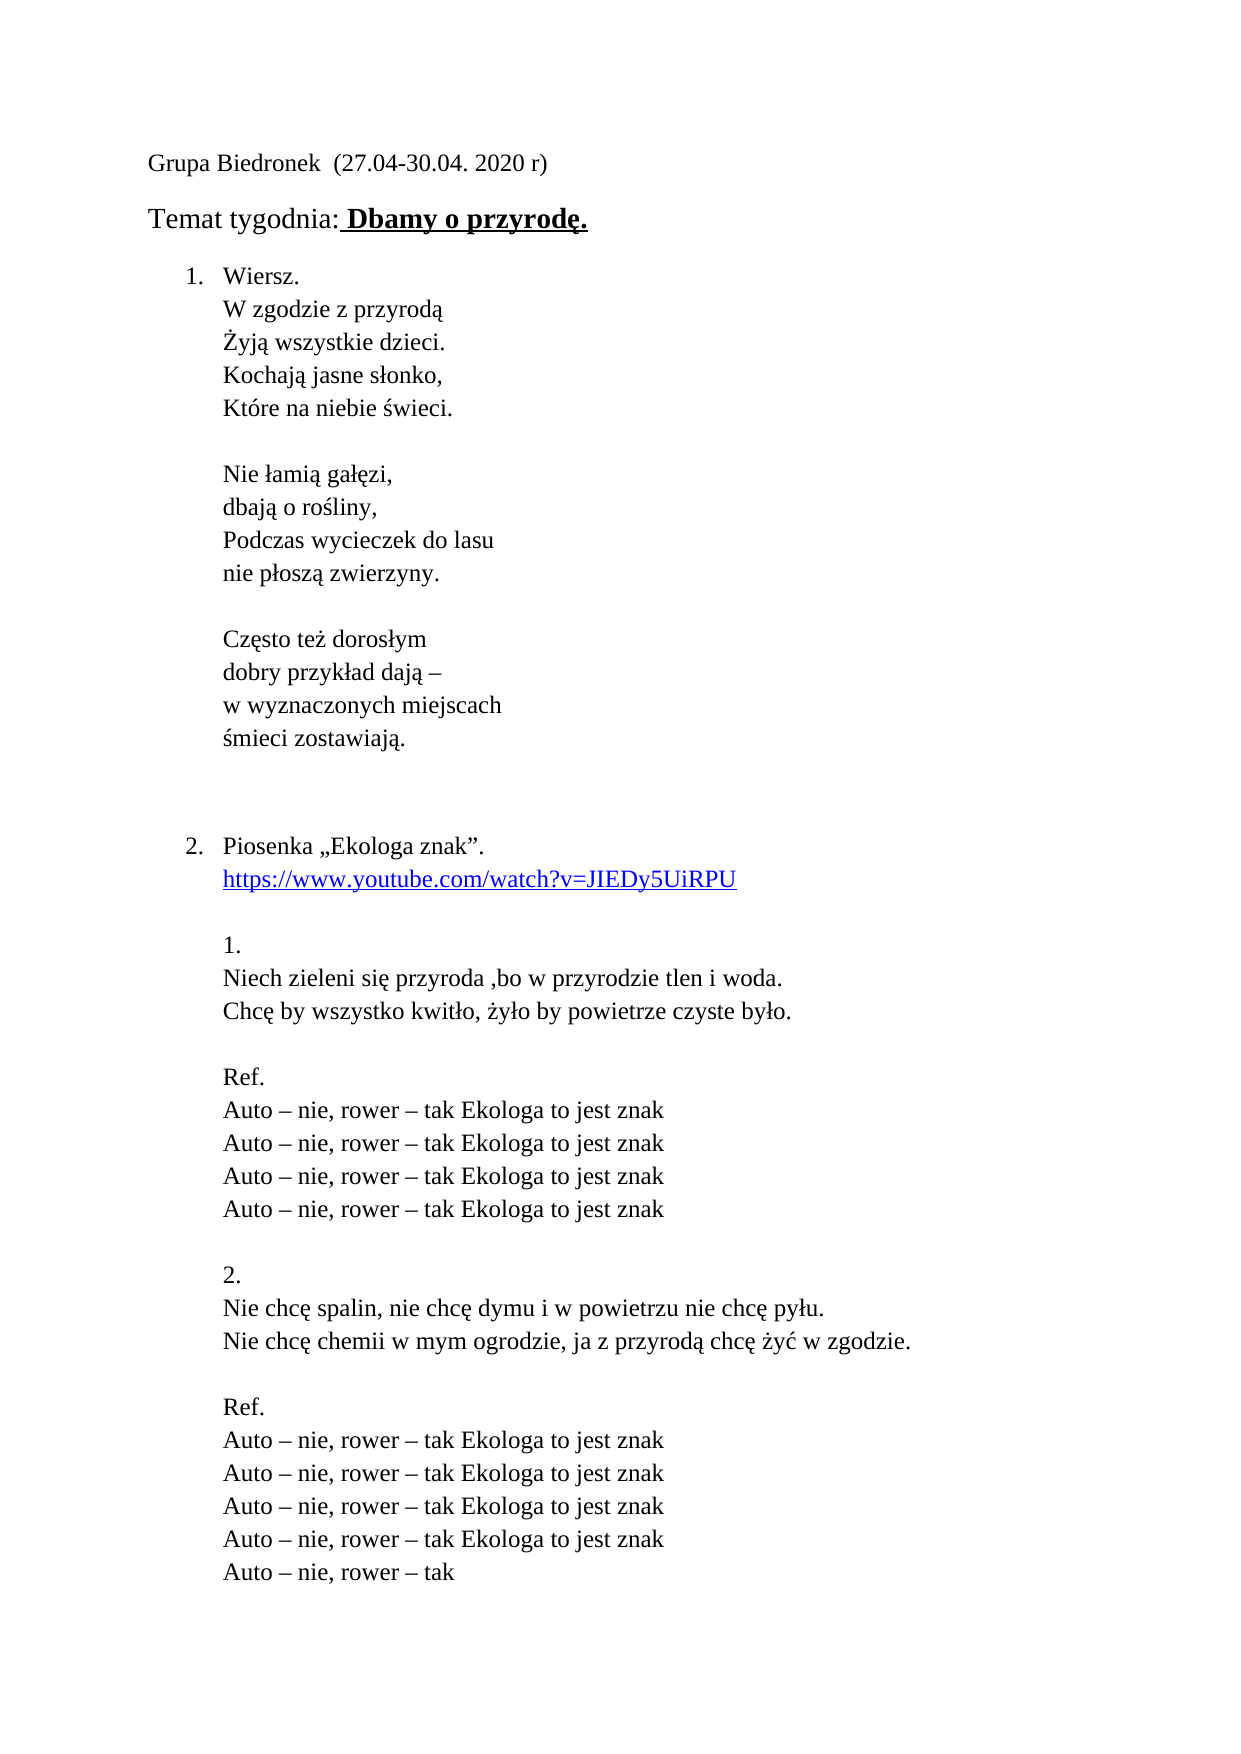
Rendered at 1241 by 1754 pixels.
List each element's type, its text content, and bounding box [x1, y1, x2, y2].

text Temat tygodnia: Dbamy o przyrodę. [148, 201, 1093, 235]
list Chcę by wszystko kwitło, żyło by powietrze czyste było. [223, 996, 1093, 1025]
list Auto – nie, rower – tak Ekologa to jest znak [223, 1095, 1093, 1124]
list Wiersz. [185, 261, 1093, 289]
list Piosenka „Ekologa znak”. [185, 831, 1093, 859]
list Auto – nie, rower – tak Ekologa to jest znak [223, 1425, 1093, 1454]
list https://www.youtube.com/watch?v=JIEDy5UiRPU [223, 864, 1093, 893]
list Podczas wycieczek do lasu [223, 525, 1093, 554]
list Ref. [223, 1062, 1093, 1091]
list Często też dorosłym [223, 624, 1093, 653]
list Nie chcę spalin, nie chcę dymu i w powietrzu nie chcę pyłu. [223, 1293, 1093, 1322]
list Auto – nie, rower – tak Ekologa to jest znak [223, 1194, 1093, 1223]
list Nie łamią gałęzi, [223, 459, 1093, 488]
text Grupa Biedronek (27.04-30.04. 2020 r) [148, 148, 1093, 176]
list nie płoszą zwierzyny. [223, 558, 1093, 587]
list śmieci zostawiają. [223, 723, 1093, 752]
list W zgodzie z przyrodą [223, 294, 1093, 323]
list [223, 1557, 1093, 1586]
list Auto – nie, rower – tak Ekologa to jest znak [223, 1161, 1093, 1190]
list w wyznaczonych miejscach [223, 690, 1093, 719]
list Kochają jasne słonko, [223, 360, 1093, 389]
list 2. [223, 1260, 1093, 1289]
list Nie chcę chemii w mym ogrodzie, ja z przyrodą chcę żyć w zgodzie. [223, 1326, 1093, 1355]
list Niech zieleni się przyroda ,bo w przyrodzie tlen i woda. [223, 963, 1093, 992]
list 1. [223, 930, 1093, 959]
list Auto – nie, rower – tak Ekologa to jest znak [223, 1458, 1093, 1487]
list dobry przykład dają – [223, 657, 1093, 686]
list Auto – nie, rower – tak Ekologa to jest znak [223, 1491, 1093, 1520]
list Auto – nie, rower – tak Ekologa to jest znak [223, 1128, 1093, 1157]
list Ref. [223, 1392, 1093, 1421]
list Auto – nie, rower – tak Ekologa to jest znak [223, 1524, 1093, 1553]
list dbają o rośliny, [223, 492, 1093, 521]
list Które na niebie świeci. [223, 393, 1093, 422]
list Żyją wszystkie dzieci. [223, 327, 1093, 356]
